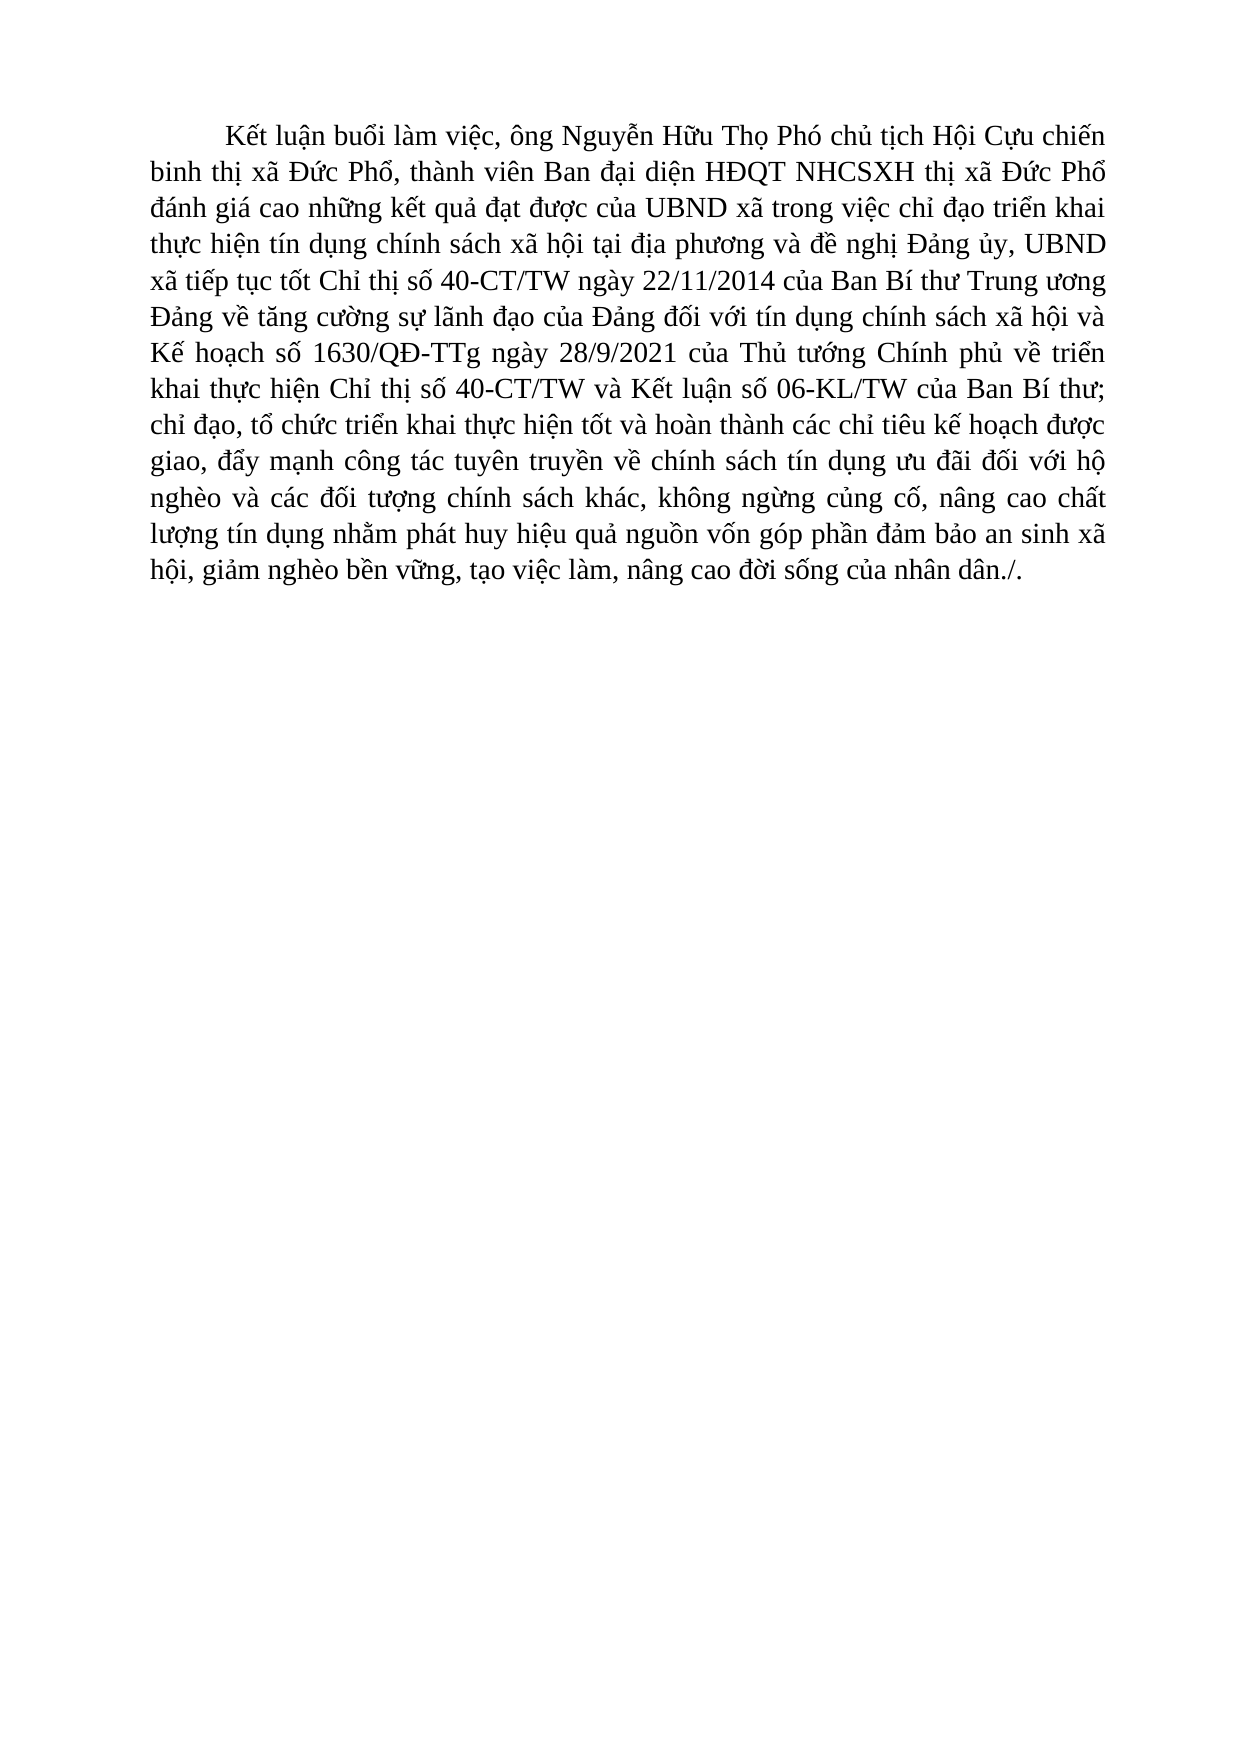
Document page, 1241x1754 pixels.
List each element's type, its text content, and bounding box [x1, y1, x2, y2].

text Kết luận buổi làm việc, ông Nguyễn Hữu Thọ Phó chủ tịch Hội Cựu chiến binh thị xã Đức Phổ, thành viên Ban đại diện HĐQT NHCSXH thị xã Đức Phổ đánh giá cao những kết quả đạt được của UBND xã trong việc chỉ đạo triển khai thực hiện tín dụng chính sách xã hội tại địa phương và đề nghị Đảng ủy, UBND xã tiếp tục tốt Chỉ thị số 40-CT/TW ngày 22/11/2014 của Ban Bí thư Trung ương Đảng về tăng cường sự lãnh đạo của Đảng đối với tín dụng chính sách xã hội và Kế hoạch số 1630/QĐ-TTg ngày 28/9/2021 của Thủ tướng Chính phủ về triển khai thực hiện Chỉ thị số 40-CT/TW và Kết luận số 06-KL/TW của Ban Bí thư; chỉ đạo, tổ chức triển khai thực hiện tốt và hoàn thành các chỉ tiêu kế hoạch được giao, đẩy mạnh công tác tuyên truyền về chính sách tín dụng ưu đãi đối với hộ nghèo và các đối tượng chính sách khác, không ngừng củng cố, nâng cao chất lượng tín dụng nhằm phát huy hiệu quả nguồn vốn góp phần đảm bảo an sinh xã hội, giảm nghèo bền vững, tạo việc làm, nâng cao đời sống của nhân dân./. [150, 118, 1107, 586]
